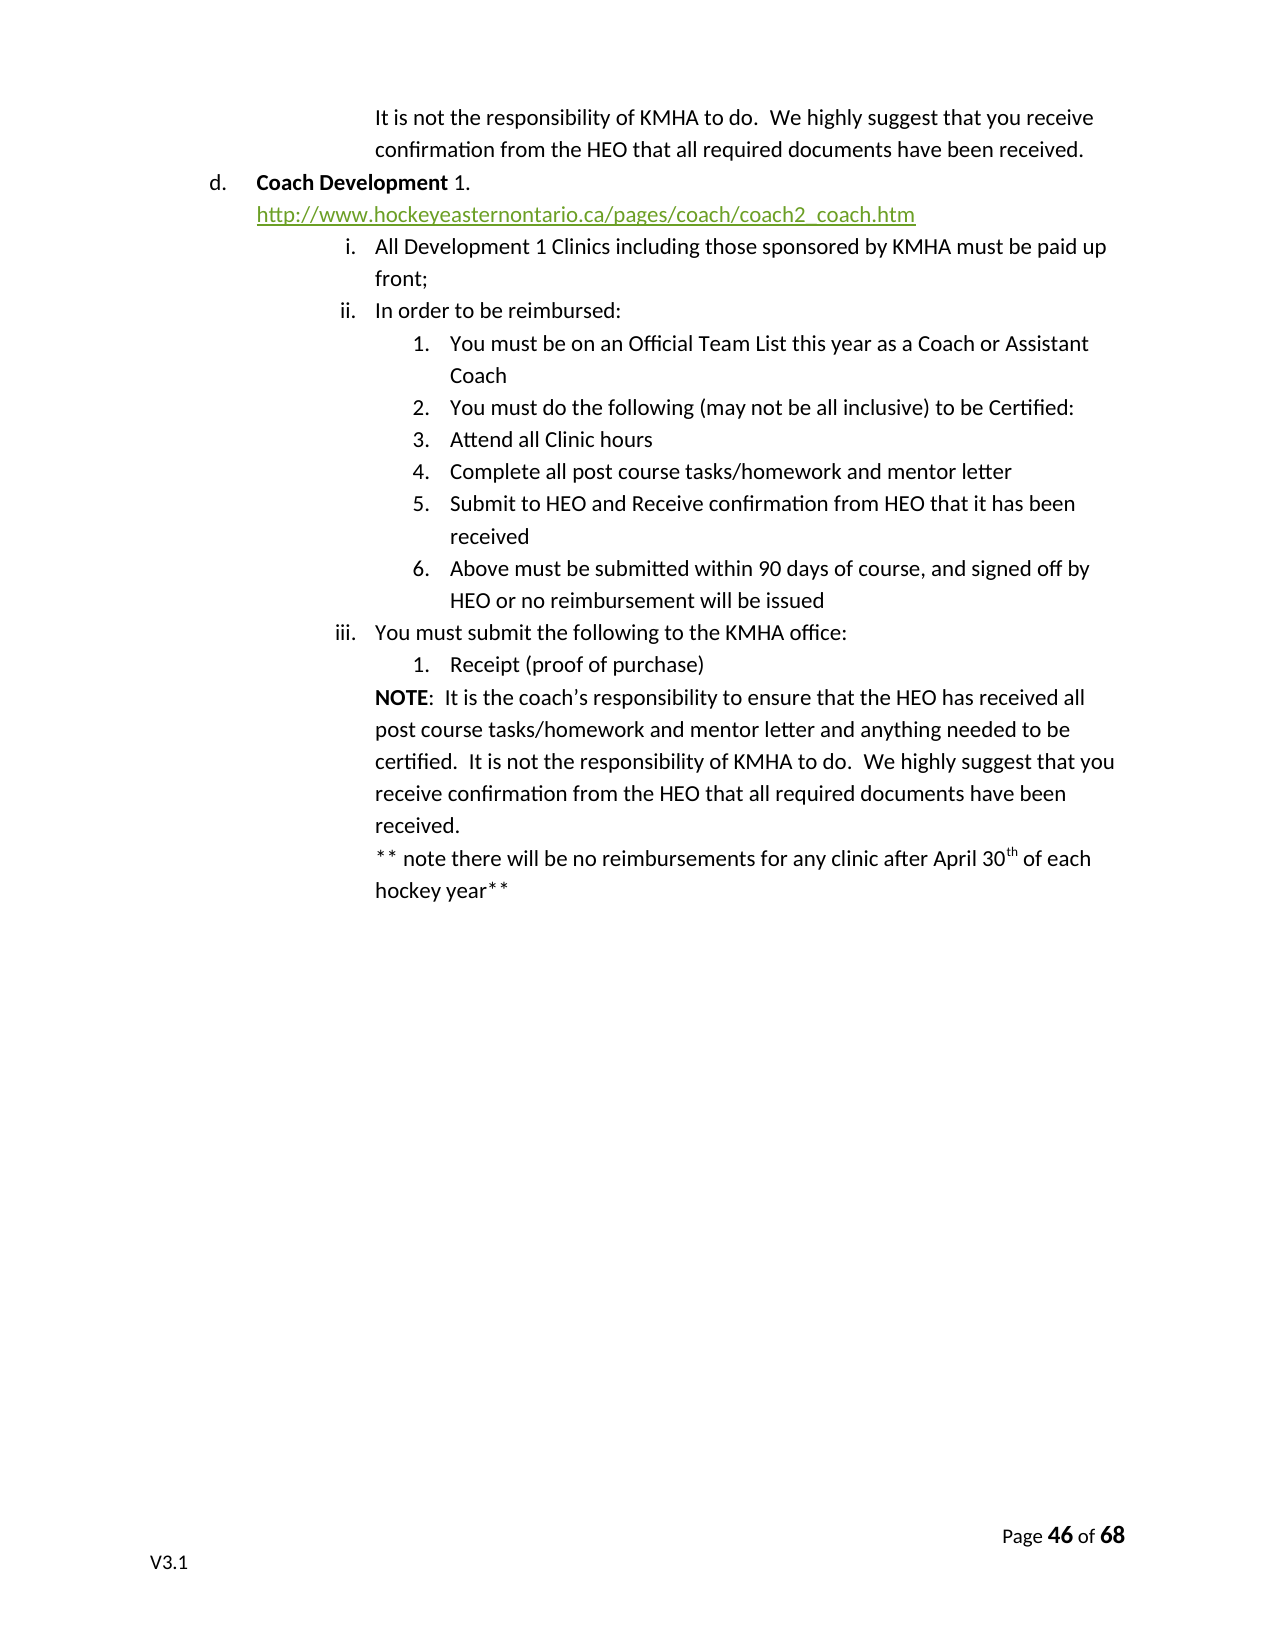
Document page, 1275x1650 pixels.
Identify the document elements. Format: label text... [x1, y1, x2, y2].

list All Development 1 Clinics including those sponsored by KMHA must be paid up front; [356, 232, 1125, 292]
list Complete all post course tasks/homework and mentor letter [412, 457, 1125, 485]
list You must do the following (may not be all inclusive) to be Certified: [412, 393, 1125, 421]
list You must submit the following to the KMHA office: [356, 618, 1125, 646]
list Submit to HEO and Receive confirmation from HEO that it has been received [412, 489, 1125, 550]
list Coach Development 1. http://www.hockeyeasternontario.ca/pages/coach/coach2_coach.htm [209, 168, 1125, 228]
list Receipt (proof of purchase) [412, 651, 1125, 678]
list Above must be submitted within 90 days of course, and signed off by HEO or no reimbursement will be issued [412, 554, 1125, 614]
list NOTE: It is the coach’s responsibility to ensure that the HEO has received all post course tasks/homework and mentor letter and anything needed to be certified. It is not the responsibility of KMHA to do. We highly suggest that you receive confirmation from the HEO that all required documents have been received. [375, 683, 1125, 839]
list ** note there will be no reimbursements for any clinic after April 30th of each hockey year** [375, 844, 1125, 904]
list Attend all Clinic hours [412, 425, 1125, 453]
list In order to be reimbursed: [356, 296, 1125, 324]
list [356, 103, 1125, 163]
list You must be on an Official Team List this year as a Coach or Assistant Coach [412, 329, 1125, 389]
